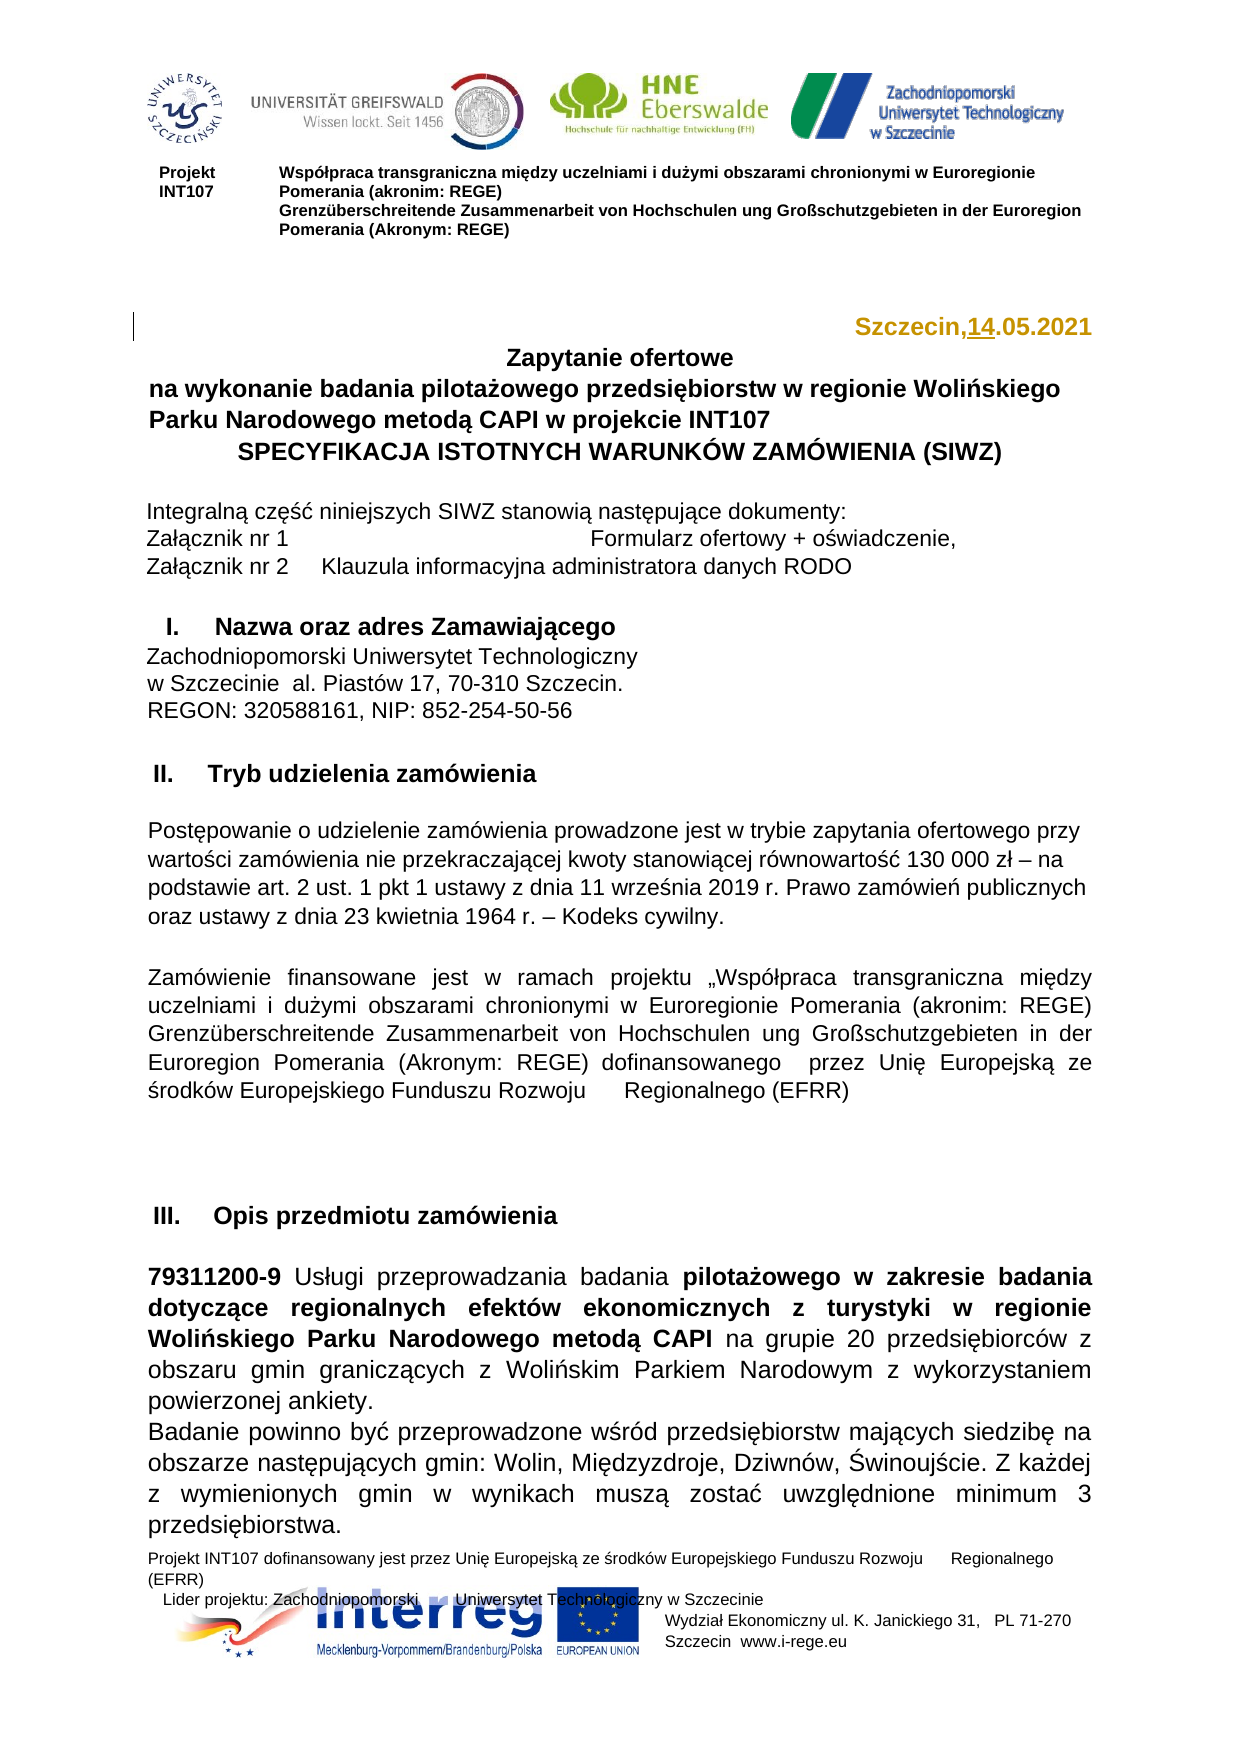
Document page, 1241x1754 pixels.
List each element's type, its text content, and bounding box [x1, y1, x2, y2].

subtitle Nazwa oraz adres Zamawiającego [166, 612, 1093, 641]
text Badanie powinno być przeprowadzone wśród przedsiębiorstw mających siedzibę na obszarze następujących gmin: Wolin, Międzyzdroje, Dziwnów, Świnoujście. Z każdej z wymienionych gmin w wynikach muszą zostać uwzględnione minimum 3 przedsiębiorstwa. [148, 1417, 1093, 1539]
text Załącznik nr 2 Klauzula informacyjna administratora danych RODO [146, 553, 1093, 579]
picture [147, 73, 222, 143]
text 79311200-9 Usługi przeprowadzania badania pilotażowego w zakresie badania dotyczące regionalnych efektów ekonomicznych z turystyki w regionie Wolińskiego Parku Narodowego metodą CAPI na grupie 20 przedsiębiorców z obszaru gmin graniczących z Wolińskim Parkiem Narodowym z wykorzystaniem powierzonej ankiety. [148, 1262, 1093, 1415]
text Załącznik nr 1 Formularz ofertowy + oświadczenie, [146, 525, 1093, 552]
picture [162, 1585, 639, 1658]
subtitle SPECYFIKACJA ISTOTNYCH WARUNKÓW ZAMÓWIENIA (SIWZ) [148, 436, 1092, 465]
subtitle Tryb udzielenia zamówienia [153, 759, 1093, 787]
subtitle na wykonanie badania pilotażowego przedsiębiorstw w regionie Wolińskiego Parku Narodowego metodą CAPI w projekcie INT107 [149, 374, 1092, 434]
picture [550, 73, 768, 136]
subtitle Zapytanie ofertowe [148, 343, 1092, 372]
text Integralną część niniejszych SIWZ stanowią następujące dokumenty: [146, 498, 1093, 524]
text Zachodniopomorski Uniwersytet Technologiczny w Szczecinie al. Piastów 17, 70-310 Szczecin. REGON: 320588161, NIP: 852-254-50-56 [146, 643, 664, 724]
picture [251, 73, 524, 150]
subtitle Opis przedmiotu zamówienia [153, 1201, 1093, 1229]
text Postępowanie o udzielenie zamówienia prowadzone jest w trybie zapytania ofertowego przy wartości zamówienia nie przekraczającej kwoty stanowiącej równowartość 130 000 zł – na podstawie art. 2 ust. 1 pkt 1 ustawy z dnia 11 września 2019 r. Prawo zamówień publicznych oraz ustawy z dnia 23 kwietnia 1964 r. – Kodeks cywilny. [148, 817, 1093, 929]
text Zamówienie finansowane jest w ramach projektu „Współpraca transgraniczna między uczelniami i dużymi obszarami chronionymi w Euroregionie Pomerania (akronim: REGE) Grenzüberschreitende Zusammenarbeit von Hochschulen ung Großschutzgebieten in der Euroregion Pomerania (Akronym: REGE) dofinansowanego przez Unię Europejską ze środków Europejskiego Funduszu Rozwoju Regionalnego (EFRR) [148, 963, 1093, 1104]
subtitle Szczecin,.05.2021 [148, 312, 1092, 341]
picture [791, 73, 1070, 139]
